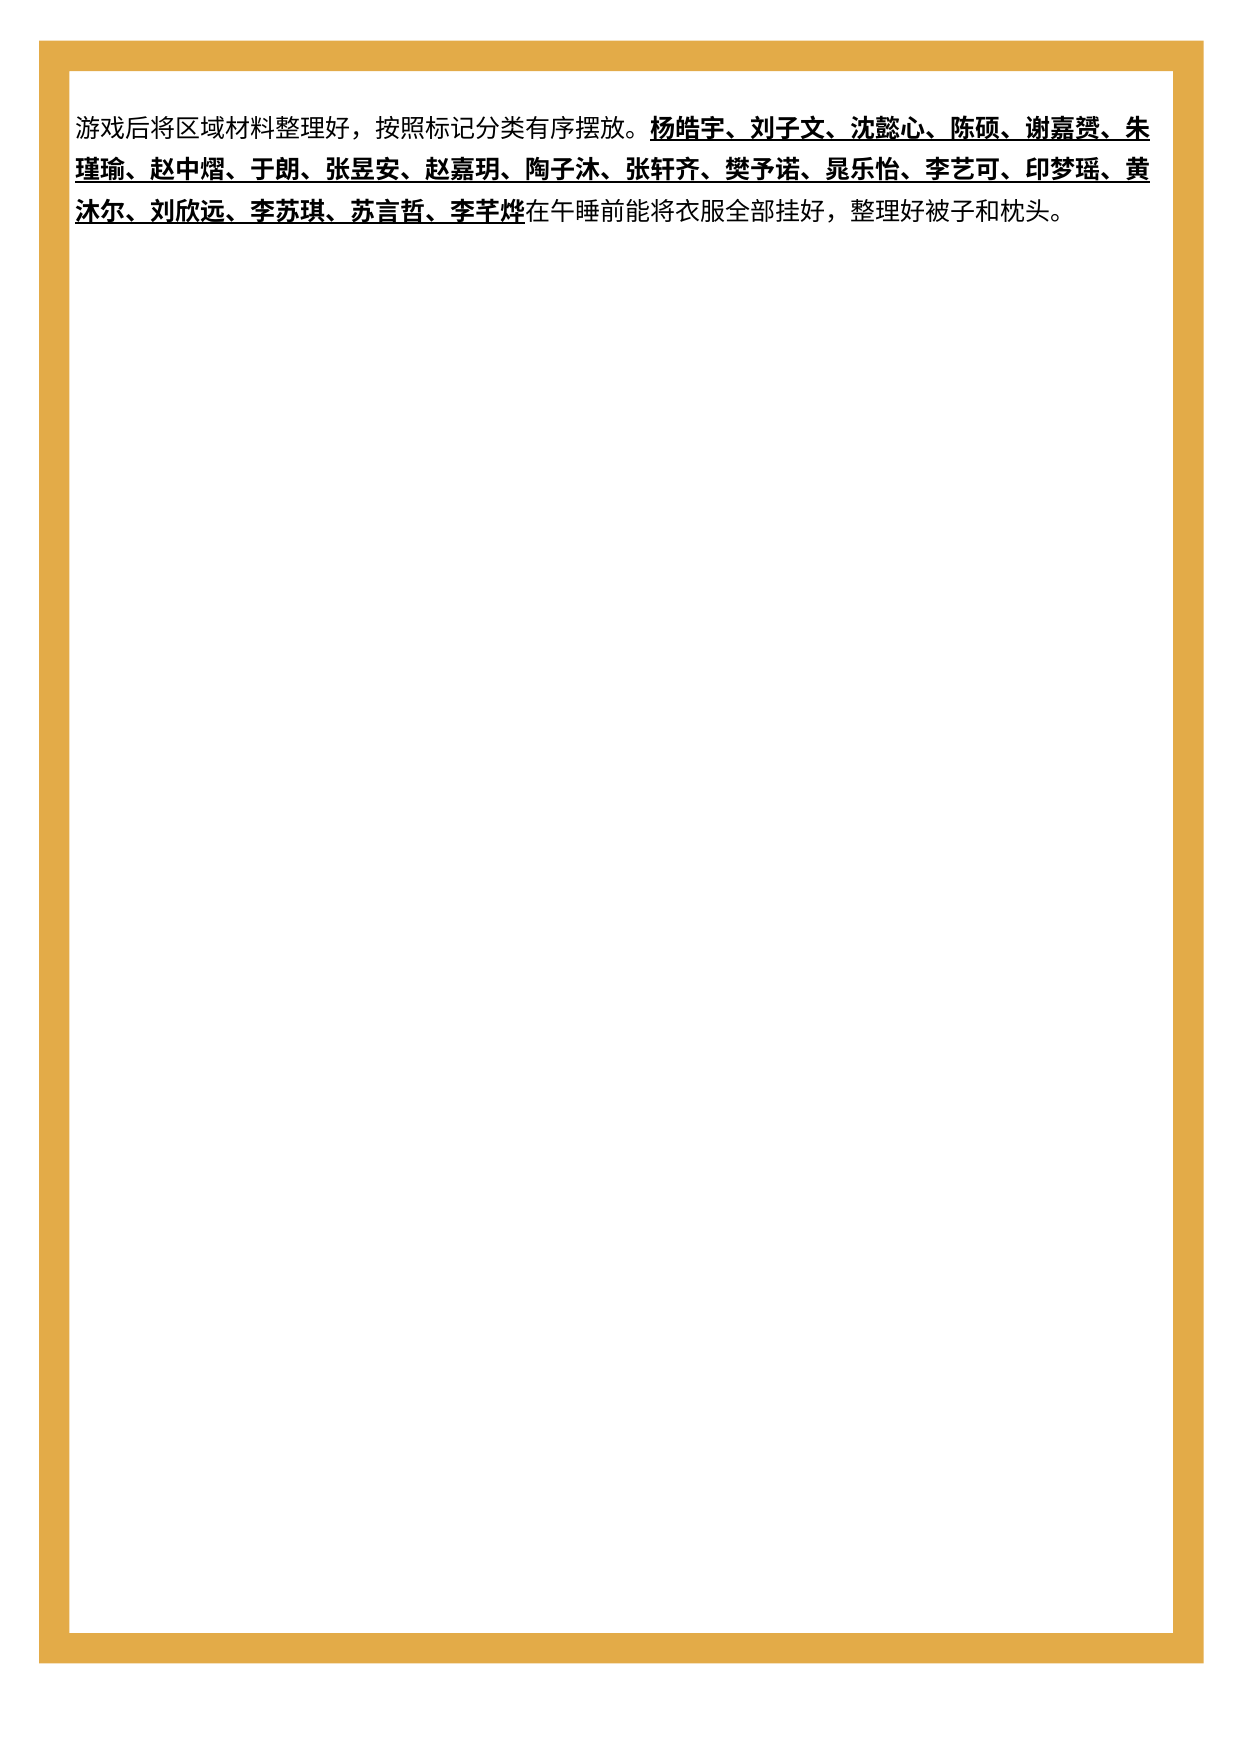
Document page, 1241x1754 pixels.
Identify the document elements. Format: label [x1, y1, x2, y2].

text [75, 104, 1165, 229]
